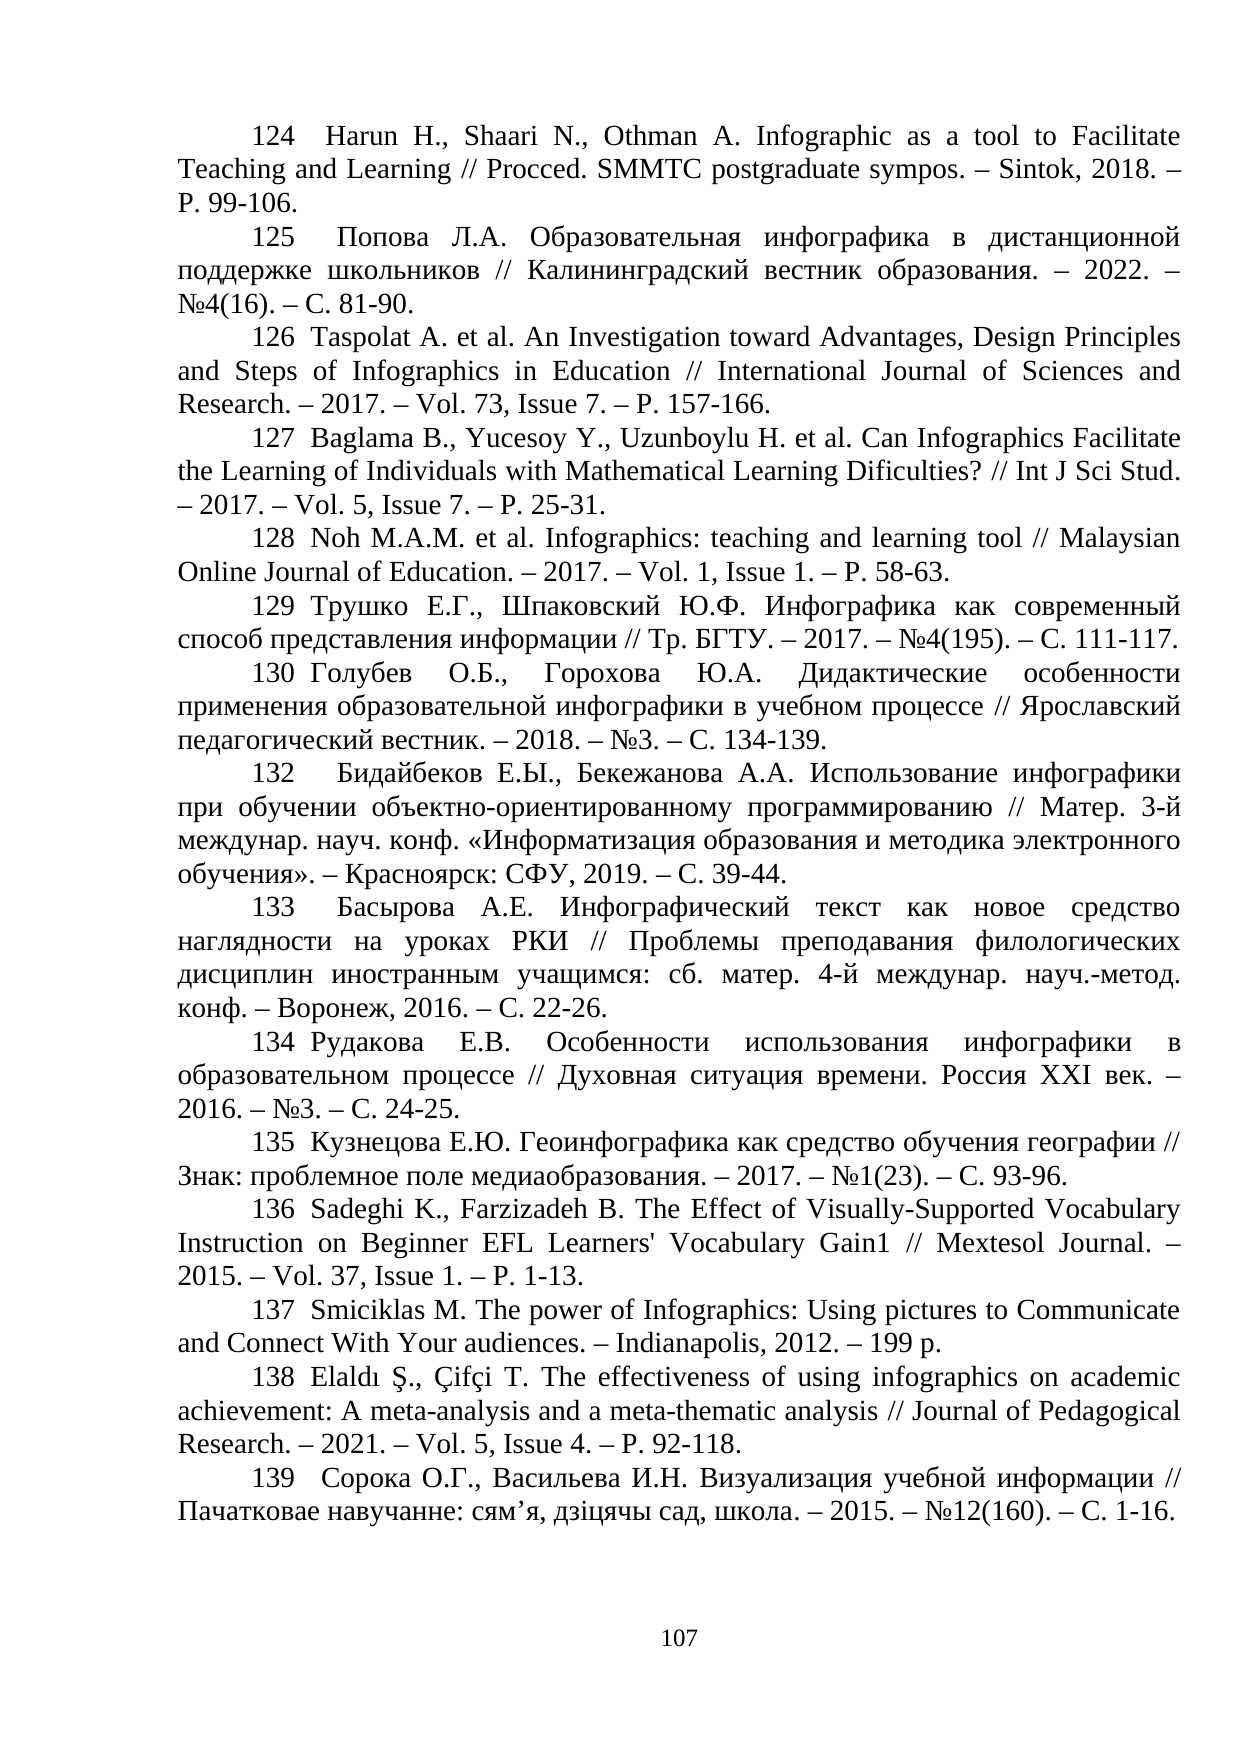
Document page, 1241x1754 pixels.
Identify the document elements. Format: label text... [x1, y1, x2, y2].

list Baglama B., Yucesoy Y., Uzunboylu H. et al. Can Infographics Facilitate the Learning of Individuals with Mathematical Learning Dificulties? // Int J Sci Stud. – 2017. – Vol. 5, Issue 7. – P. 25-31. [177, 420, 1181, 521]
list Трушко Е.Г., Шпаковский Ю.Ф. Инфографика как современный способ представления информации // Тр. БГТУ. – 2017. – №4(195). – С. 111-117. [177, 588, 1181, 655]
list Рудакова Е.В. Особенности использования инфографики в образовательном процессе // Духовная ситуация времени. Россия XXI век. – 2016. – №3. – С. 24-25. [177, 1024, 1181, 1124]
list Бидайбеков Е.Ы., Бекежанова А.А. Использование инфографики при обучении объектно-ориентированному программированию // Матер. 3-й междунар. науч. конф. «Информатизация образования и методика электронного обучения». – Красноярск: СФУ, 2019. – С. 39-44. [177, 755, 809, 789]
list Harun H., Shaari N., Othman A. Infographic as a tool to Facilitate Teaching and Learning // Procced. SMMTC postgraduate sympos. – Sintok, 2018. – P. 99-106. [177, 118, 1181, 219]
list Голубев О.Б., Горохова Ю.А. Дидактические особенности применения образовательной инфографики в учебном процессе // Ярославский педагогический вестник. – 2018. – №3. – С. 134-139. [177, 655, 1181, 755]
list Бидайбеков Е.Ы., Бекежанова А.А. Использование инфографики при обучении объектно-ориентированному программированию // Матер. 3-й междунар. науч. конф. «Информатизация образования и методика электронного обучения». – Красноярск: СФУ, 2019. – С. 39-44. [177, 789, 1181, 889]
list Попова Л.А. Образовательная инфографика в дистанционной поддержке школьников // Калининградский вестник образования. – 2022. – №4(16). – С. 81-90. [177, 219, 1181, 319]
list Elaldı Ş., Çifçi T. The effectiveness of using infographics on academic achievement: A meta-analysis and a meta-thematic analysis // Journal of Pedagogical Research. – 2021. – Vol. 5, Issue 4. – P. 92-118. [177, 1359, 1181, 1460]
list Кузнецова Е.Ю. Геоинфографика как средство обучения географии // Знак: проблемное поле медиаобразования. – 2017. – №1(23). – С. 93-96. [177, 1124, 1181, 1191]
list Taspolat A. et al. An Investigation toward Advantages, Design Principles and Steps of Infographics in Education // International Journal of Sciences and Research. – 2017. – Vol. 73, Issue 7. – P. 157-166. [177, 319, 1181, 420]
list Басырова А.Е. Инфографический текст как новое средство наглядности на уроках РКИ // Проблемы преподавания филологических дисциплин иностранным учащимся: сб. матер. 4-й междунар. науч.-метод. конф. – Воронеж, 2016. – С. 22-26. [177, 889, 1181, 1024]
list Smiciklas M. The power of Infographics: Using pictures to Communicate and Connect With Your audiences. – Indianapolis, 2012. – 199 p. [177, 1292, 1181, 1359]
list Noh M.A.M. et al. Infographics: teaching and learning tool // Malaysian Online Journal of Education. – 2017. – Vol. 1, Issue 1. – P. 58-63. [177, 521, 1181, 588]
list Сорока О.Г., Васильева И.Н. Визуализация учебной информации // Пачатковае навучанне: сям’я, дзіцячы сад, школа. – 2015. – №12(160). – С. 1-16. [177, 1460, 1181, 1527]
list Sadeghi K., Farzizadeh B. The Effect of Visually-Supported Vocabulary Instruction on Beginner EFL Learners' Vocabulary Gain1 // Mextesol Journal. – 2015. – Vol. 37, Issue 1. – P. 1-13. [177, 1258, 1181, 1292]
